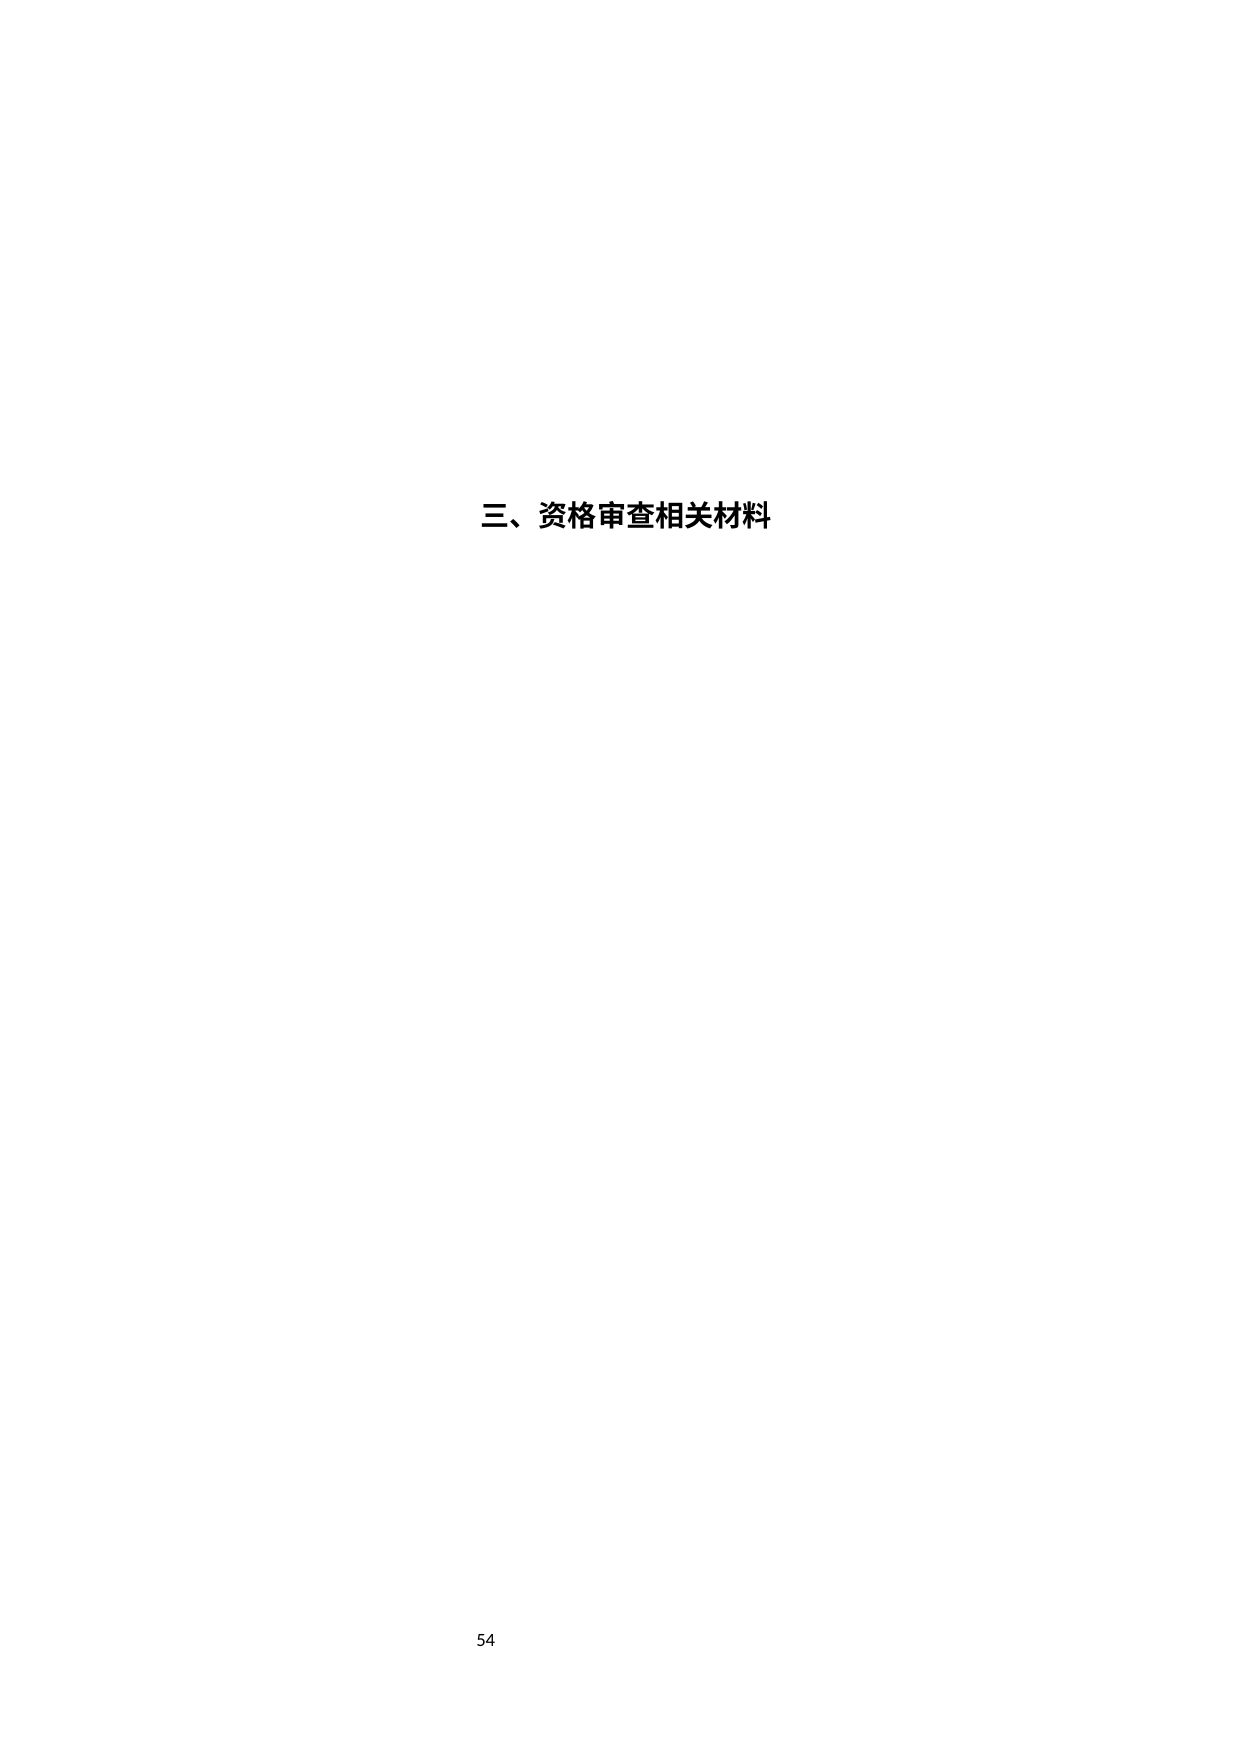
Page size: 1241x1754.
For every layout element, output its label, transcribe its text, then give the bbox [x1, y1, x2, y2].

text 三、资格审查相关材料 [165, 481, 1087, 546]
